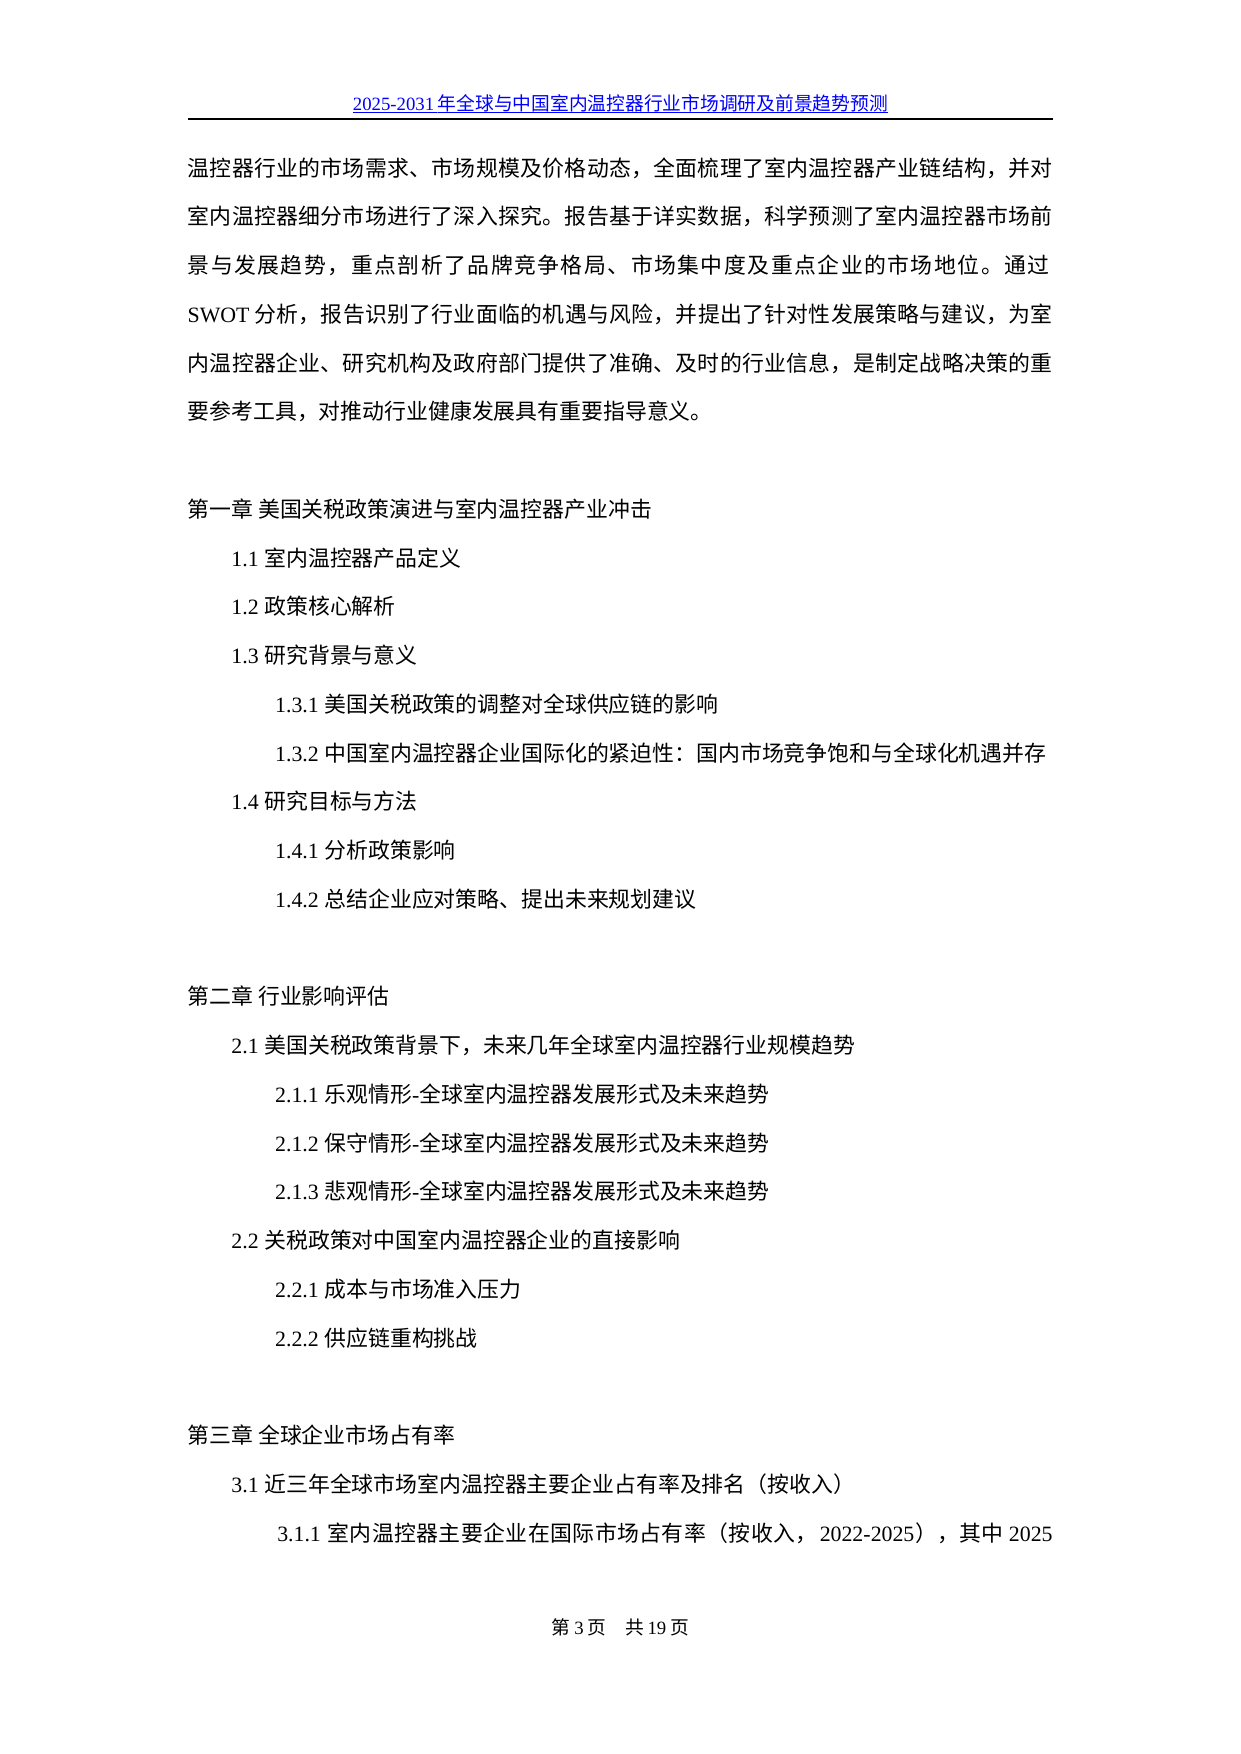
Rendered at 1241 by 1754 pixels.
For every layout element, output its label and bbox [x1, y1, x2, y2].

text [187, 150, 1053, 1548]
